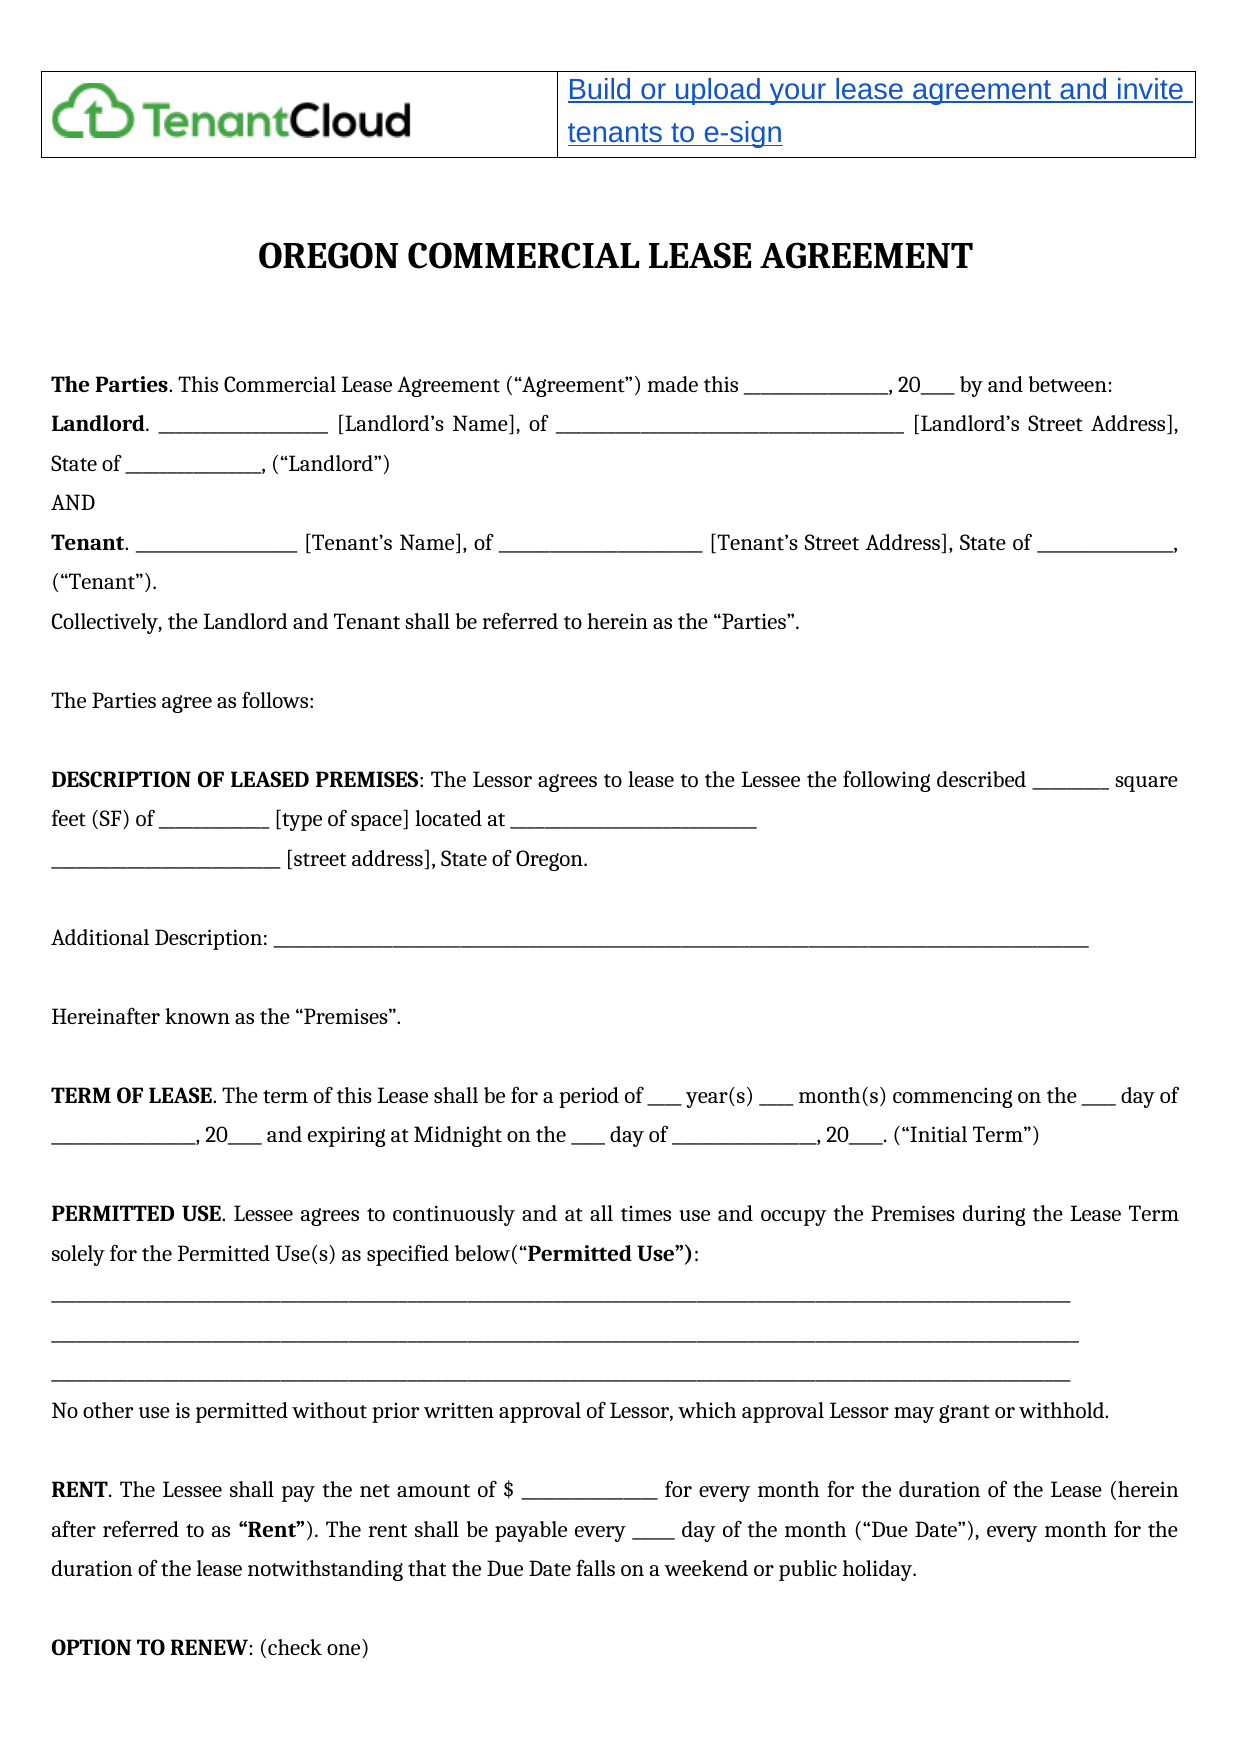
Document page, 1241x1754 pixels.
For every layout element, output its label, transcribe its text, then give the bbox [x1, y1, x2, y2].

table_header Build or upload your lease agreement and invite tenants to e-sign [558, 72, 1195, 157]
table_header [42, 72, 557, 157]
picture [52, 83, 411, 138]
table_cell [40, 158, 1191, 1674]
